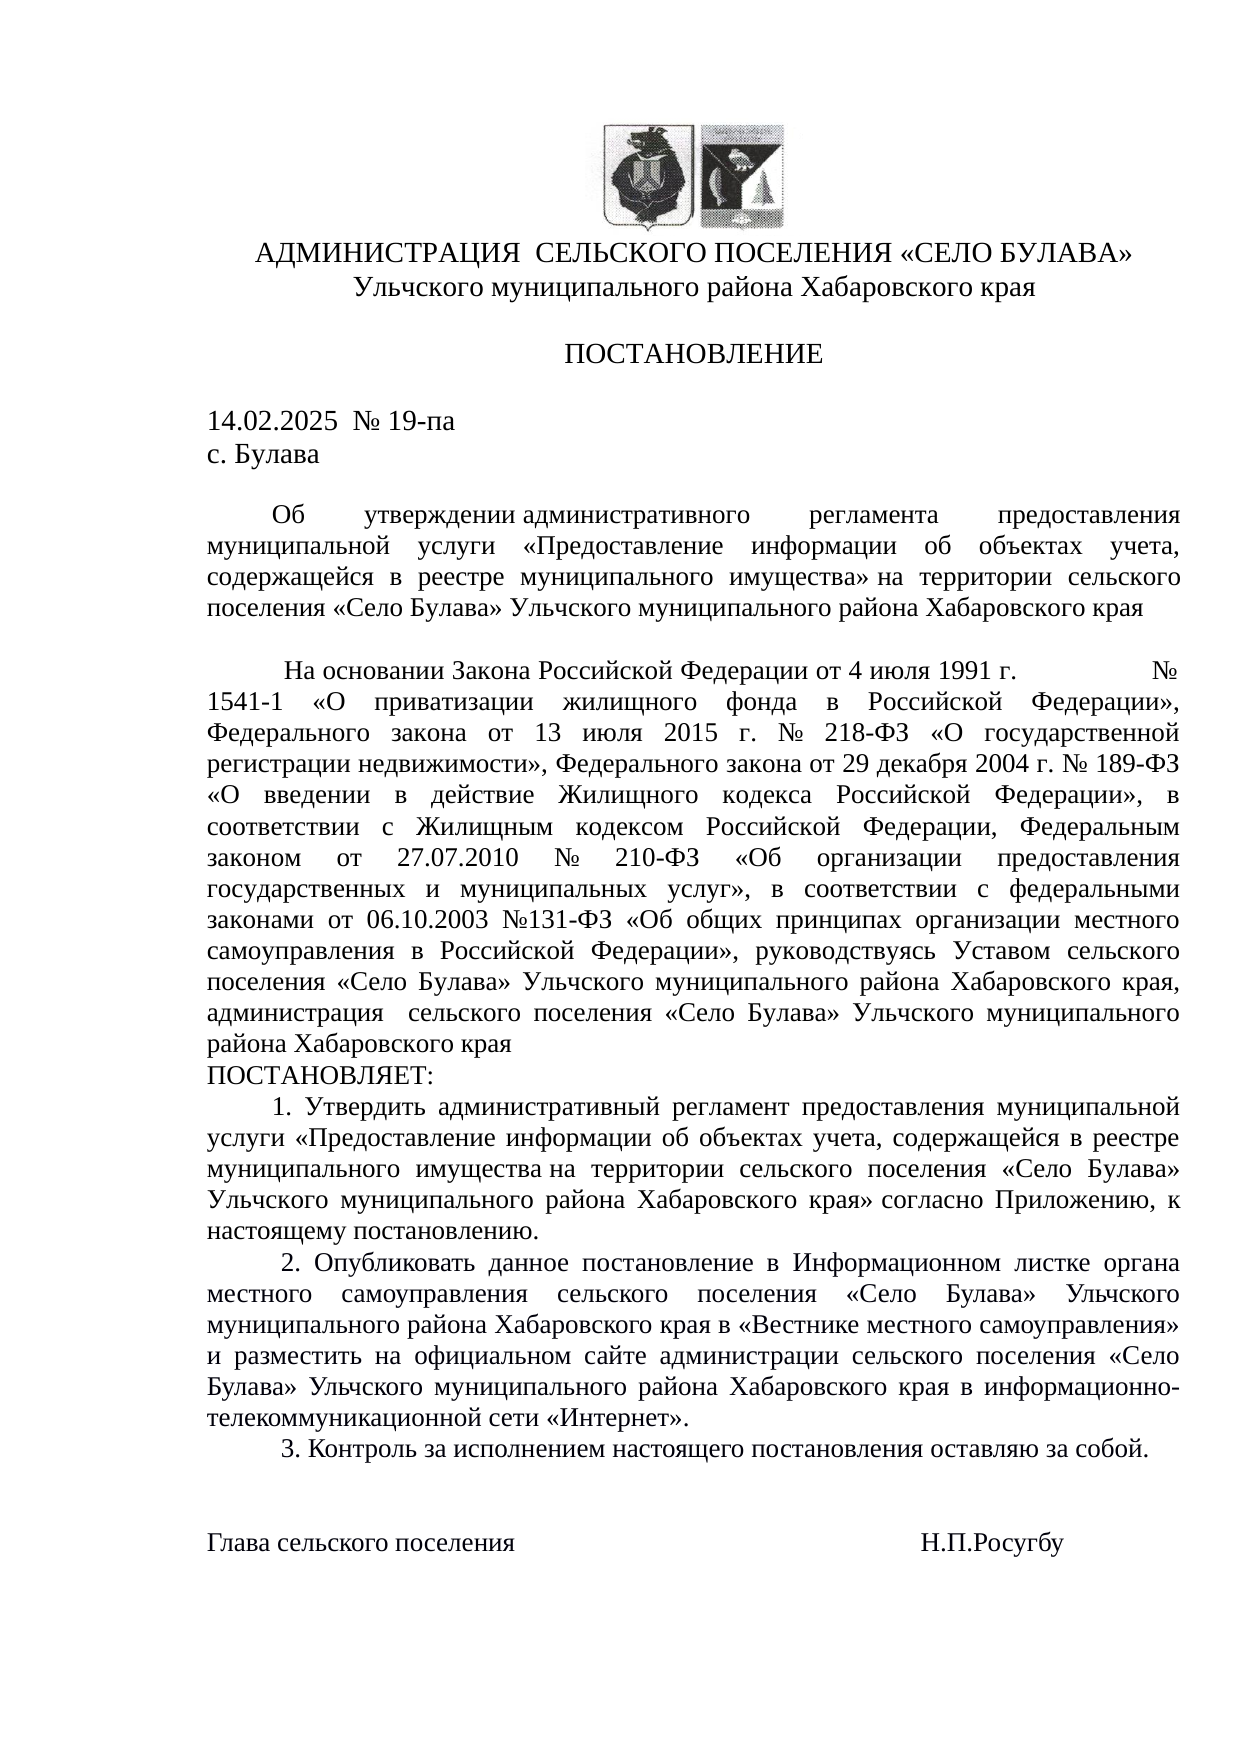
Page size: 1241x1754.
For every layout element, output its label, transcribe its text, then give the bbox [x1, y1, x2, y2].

text ПОСТАНОВЛЯЕТ: [207, 1059, 1181, 1090]
text 14.02.2025 № 19-па [207, 403, 1181, 437]
text На основании Закона Российской Федерации от 4 июля 1991 г. № 1541-1 «О приватизации жилищного фонда в Российской Федерации», Федерального закона от 13 июля 2015 г. № 218-ФЗ «О государственной регистрации недвижимости», Федерального закона от 29 декабря 2004 г. № 189-ФЗ «О введении в действие Жилищного кодекса Российской Федерации», в соответствии с Жилищным кодексом Российской Федерации, Федеральным законом от 27.07.2010 № 210-ФЗ «Об организации предоставления государственных и муниципальных услуг», в соответствии с федеральными законами от 06.10.2003 №131-ФЗ «Об общих принципах организации местного самоуправления в Российской Федерации», руководствуясь Уставом сельского поселения «Село Булава» Ульчского муниципального района Хабаровского края, администрация сельского поселения «Село Булава» Ульчского муниципального района Хабаровского края [207, 654, 1181, 1059]
text АДМИНИСТРАЦИЯ СЕЛЬСКОГО ПОСЕЛЕНИЯ «СЕЛО БУЛАВА» Ульчского муниципального района Хабаровского края [207, 235, 1181, 302]
text с. Булава [207, 437, 1181, 470]
text 3. Контроль за исполнением настоящего постановления оставляю за собой. [207, 1432, 1181, 1464]
text 1. Утвердить административный регламент предоставления муниципальной услуги «Предоставление информации об объектах учета, содержащейся в реестре муниципального имущества на территории сельского поселения «Село Булава» Ульчского муниципального района Хабаровского края» согласно Приложению, к настоящему постановлению. [207, 1090, 1181, 1246]
text Глава сельского поселения Н.П.Росугбу [207, 1526, 1181, 1557]
text 2. Опубликовать данное постановление в Информационном листке органа местного самоуправления сельского поселения «Село Булава» Ульчского муниципального района Хабаровского края в «Вестнике местного самоуправления» и разместить на официальном сайте администрации сельского поселения «Село Булава» Ульчского муниципального района Хабаровского края в информационно-телекоммуникационной сети «Интернет». [207, 1246, 1181, 1432]
text Об утверждении административного регламента предоставления муниципальной услуги «Предоставление информации об объектах учета, содержащейся в реестре муниципального имущества» на территории сельского поселения «Село Булава» Ульчского муниципального района Хабаровского края [207, 498, 1181, 623]
picture [585, 118, 803, 236]
text ПОСТАНОВЛЕНИЕ [207, 336, 1181, 369]
